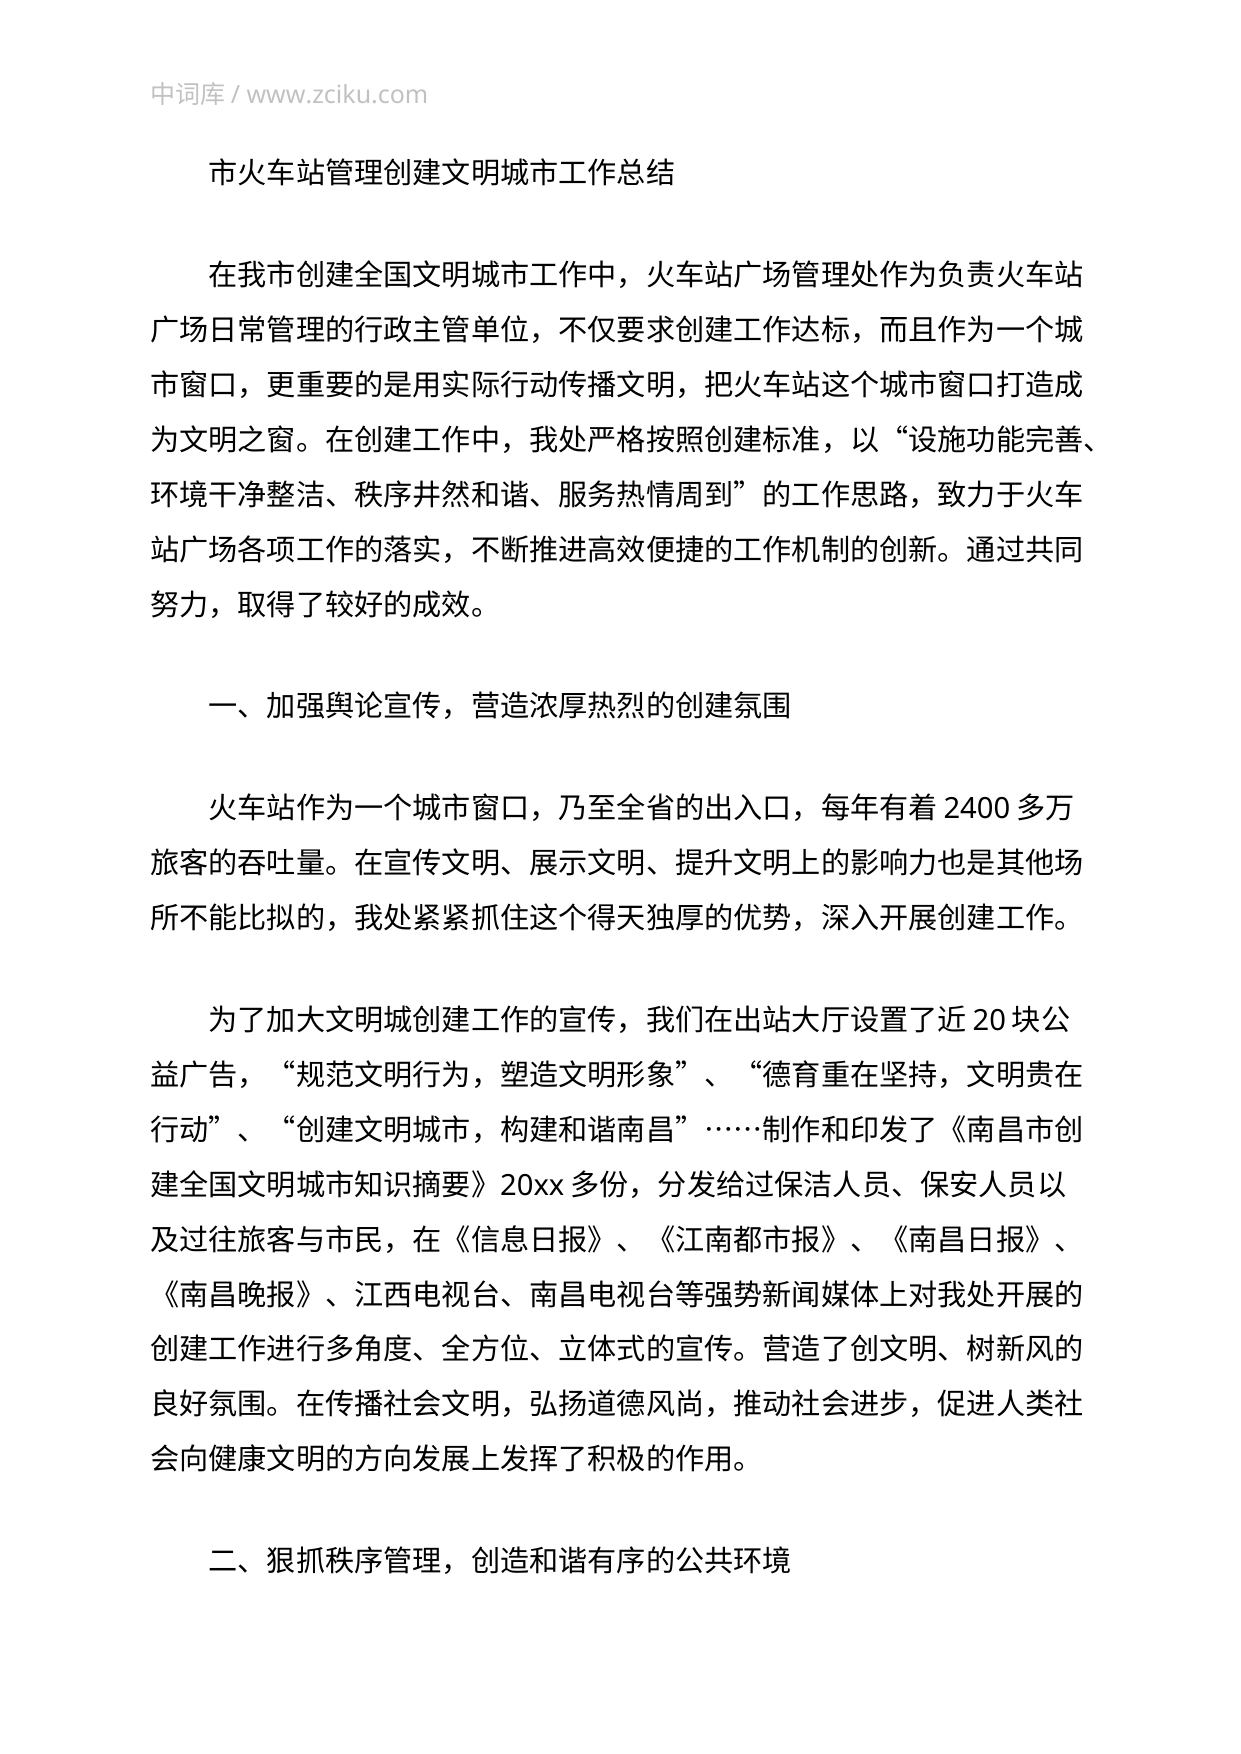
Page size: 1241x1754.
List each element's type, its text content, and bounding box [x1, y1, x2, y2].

text 一、加强舆论宣传，营造浓厚热烈的创建氛围 [150, 683, 1090, 725]
text 二、狠抓秩序管理，创造和谐有序的公共环境 [150, 1537, 1090, 1580]
text 为了加大文明城创建工作的宣传，我们在出站大厅设置了近20块公益广告，“规范文明行为，塑造文明形象”、“德育重在坚持，文明贵在行动”、“创建文明城市，构建和谐南昌”……制作和印发了《南昌市创建全国文明城市知识摘要》20xx多份，分发给过保洁人员、保安人员以及过往旅客与市民，在《信息日报》、《江南都市报》、《南昌日报》、《南昌晚报》、江西电视台、南昌电视台等强势新闻媒体上对我处开展的创建工作进行多角度、全方位、立体式的宣传。营造了创文明、树新风的良好氛围。在传播社会文明，弘扬道德风尚，推动社会进步，促进人类社会向健康文明的方向发展上发挥了积极的作用。 [150, 996, 1090, 1478]
text 市火车站管理创建文明城市工作总结 [150, 150, 1090, 192]
text 火车站作为一个城市窗口，乃至全省的出入口，每年有着2400多万旅客的吞吐量。在宣传文明、展示文明、提升文明上的影响力也是其他场所不能比拟的，我处紧紧抓住这个得天独厚的优势，深入开展创建工作。 [150, 785, 1090, 937]
text 在我市创建全国文明城市工作中，火车站广场管理处作为负责火车站广场日常管理的行政主管单位，不仅要求创建工作达标，而且作为一个城市窗口，更重要的是用实际行动传播文明，把火车站这个城市窗口打造成为文明之窗。在创建工作中，我处严格按照创建标准，以“设施功能完善、环境干净整洁、秩序井然和谐、服务热情周到”的工作思路，致力于火车站广场各项工作的落实，不断推进高效便捷的工作机制的创新。通过共同努力，取得了较好的成效。 [150, 252, 1090, 623]
